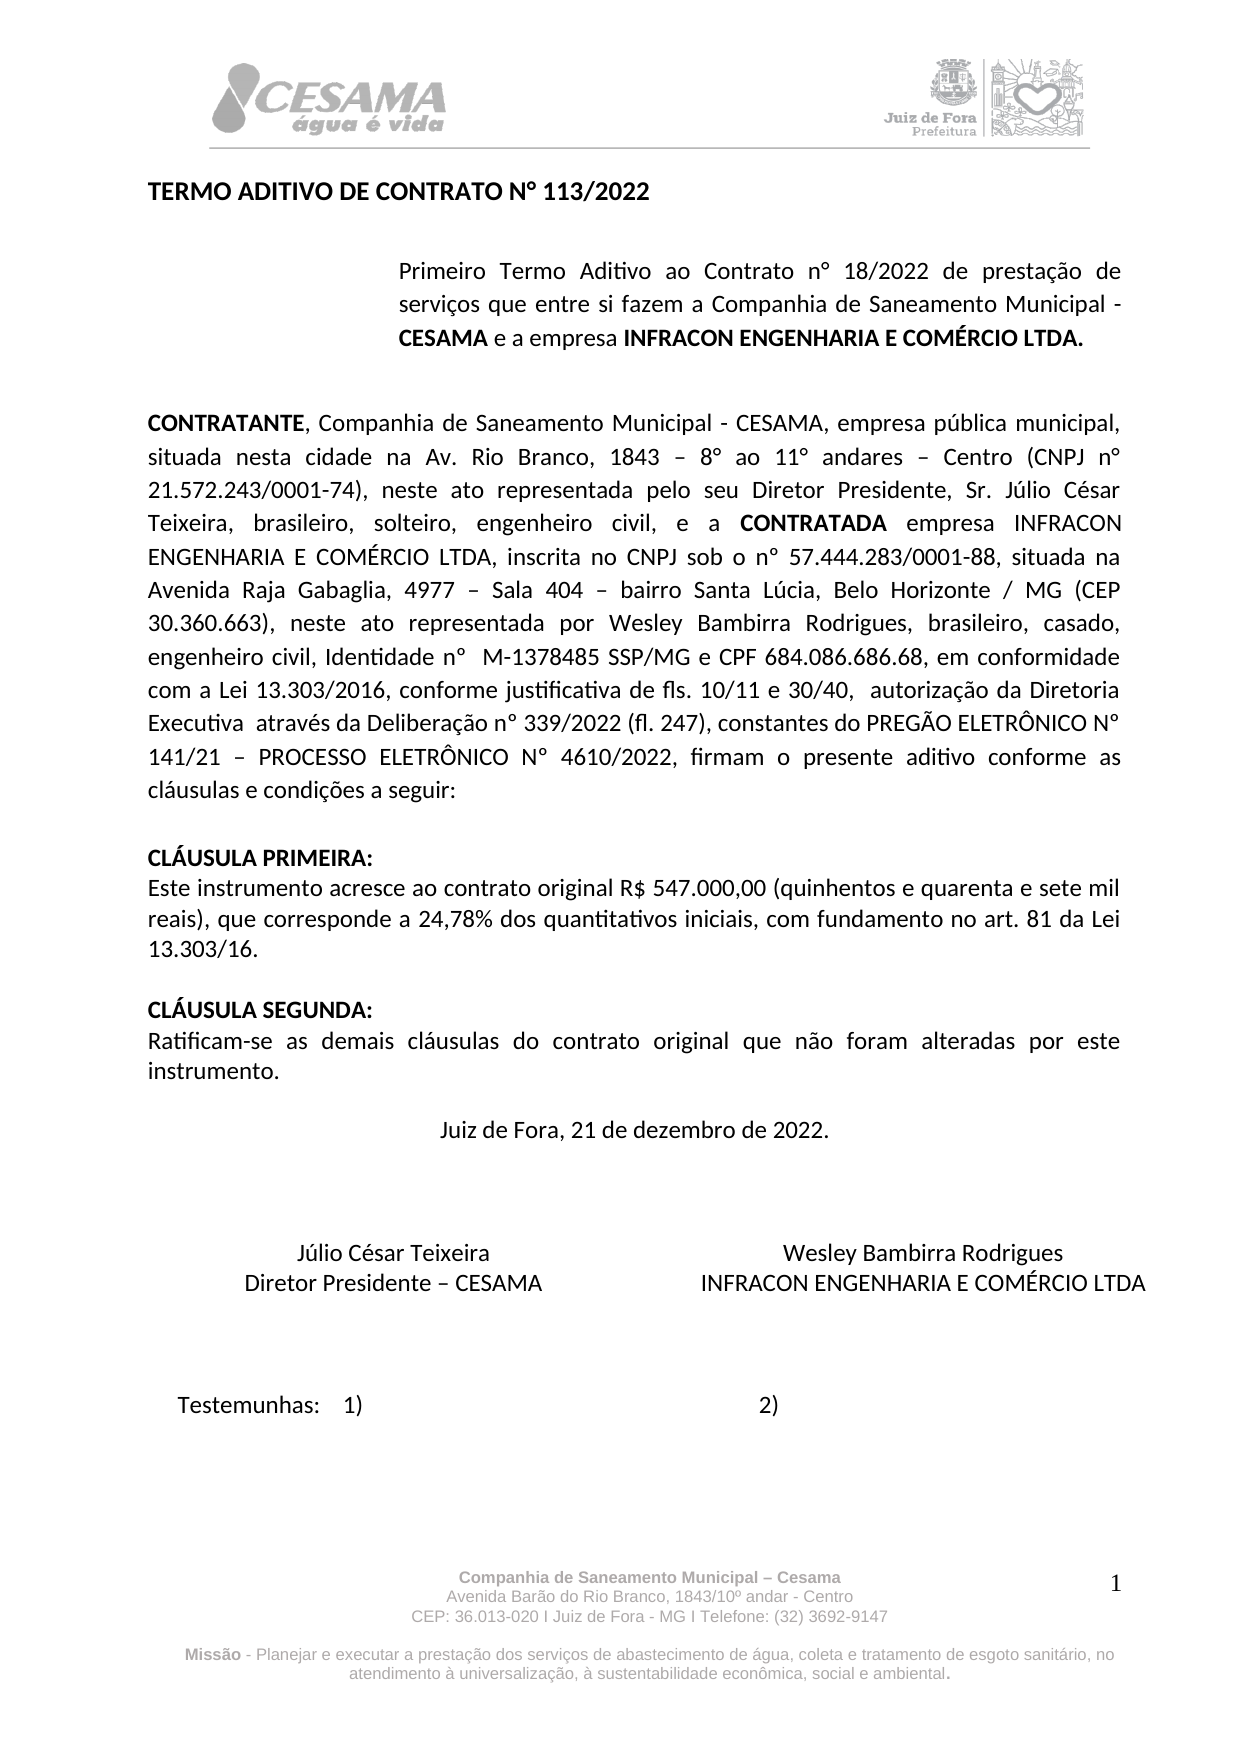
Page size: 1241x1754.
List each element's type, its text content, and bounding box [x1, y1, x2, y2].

table_header Wesley Bambirra Rodrigues INFRACON ENGENHARIA E COMÉRCIO LTDA [697, 1237, 1179, 1389]
picture [209, 59, 1091, 149]
text Testemunhas: 1) 2) [177, 1389, 1122, 1420]
text Ratificam-se as demais cláusulas do contrato original que não foram alteradas por este instrumento. [148, 1025, 1122, 1086]
text Primeiro Termo Aditivo ao Contrato n° 18/2022 de prestação de serviços que entre si fazem a Companhia de Saneamento Municipal - CESAMA e a empresa INFRACON ENGENHARIA E COMÉRCIO LTDA. [398, 253, 1122, 353]
text CLÁUSULA SEGUNDA: [148, 994, 1122, 1025]
text Este instrumento acresce ao contrato original R$ 547.000,00 (quinhentos e quarenta e sete mil reais), que corresponde a 24,78% dos quantitativos iniciais, com fundamento no art. 81 da Lei 13.303/16. [148, 872, 1122, 964]
table_header Júlio César Teixeira Diretor Presidente – CESAMA [120, 1237, 697, 1389]
text TERMO ADITIVO DE CONTRATO N° 113/2022 [148, 174, 1122, 207]
text CLÁUSULA PRIMEIRA: [148, 842, 1122, 872]
text CONTRATANTE, Companhia de Saneamento Municipal - CESAMA, empresa pública municipal, situada nesta cidade na Av. Rio Branco, 1843 – 8° ao 11° andares – Centro (CNPJ n° 21.572.243/0001-74), neste ato representada pelo seu Diretor Presidente, Sr. Júlio César Teixeira, brasileiro, solteiro, engenheiro civil, e a CONTRATADA empresa INFRACON ENGENHARIA E COMÉRCIO LTDA, inscrita no CNPJ sob o nº 57.444.283/0001-88, situada na Avenida Raja Gabaglia, 4977 – Sala 404 – bairro Santa Lúcia, Belo Horizonte / MG (CEP 30.360.663), neste ato representada por Wesley Bambirra Rodrigues, brasileiro, casado, engenheiro civil, Identidade nº M-1378485 SSP/MG e CPF 684.086.686.68, em conformidade com a Lei 13.303/2016, conforme justificativa de fls. 10/11 e 30/40, autorização da Diretoria Executiva através da Deliberação nº 339/2022 (fl. 247), constantes do PREGÃO ELETRÔNICO Nº 141/21 – PROCESSO ELETRÔNICO Nº 4610/2022, firmam o presente aditivo conforme as cláusulas e condições a seguir: [148, 405, 1122, 805]
text Juiz de Fora, 21 de dezembro de 2022. [148, 1115, 1122, 1145]
